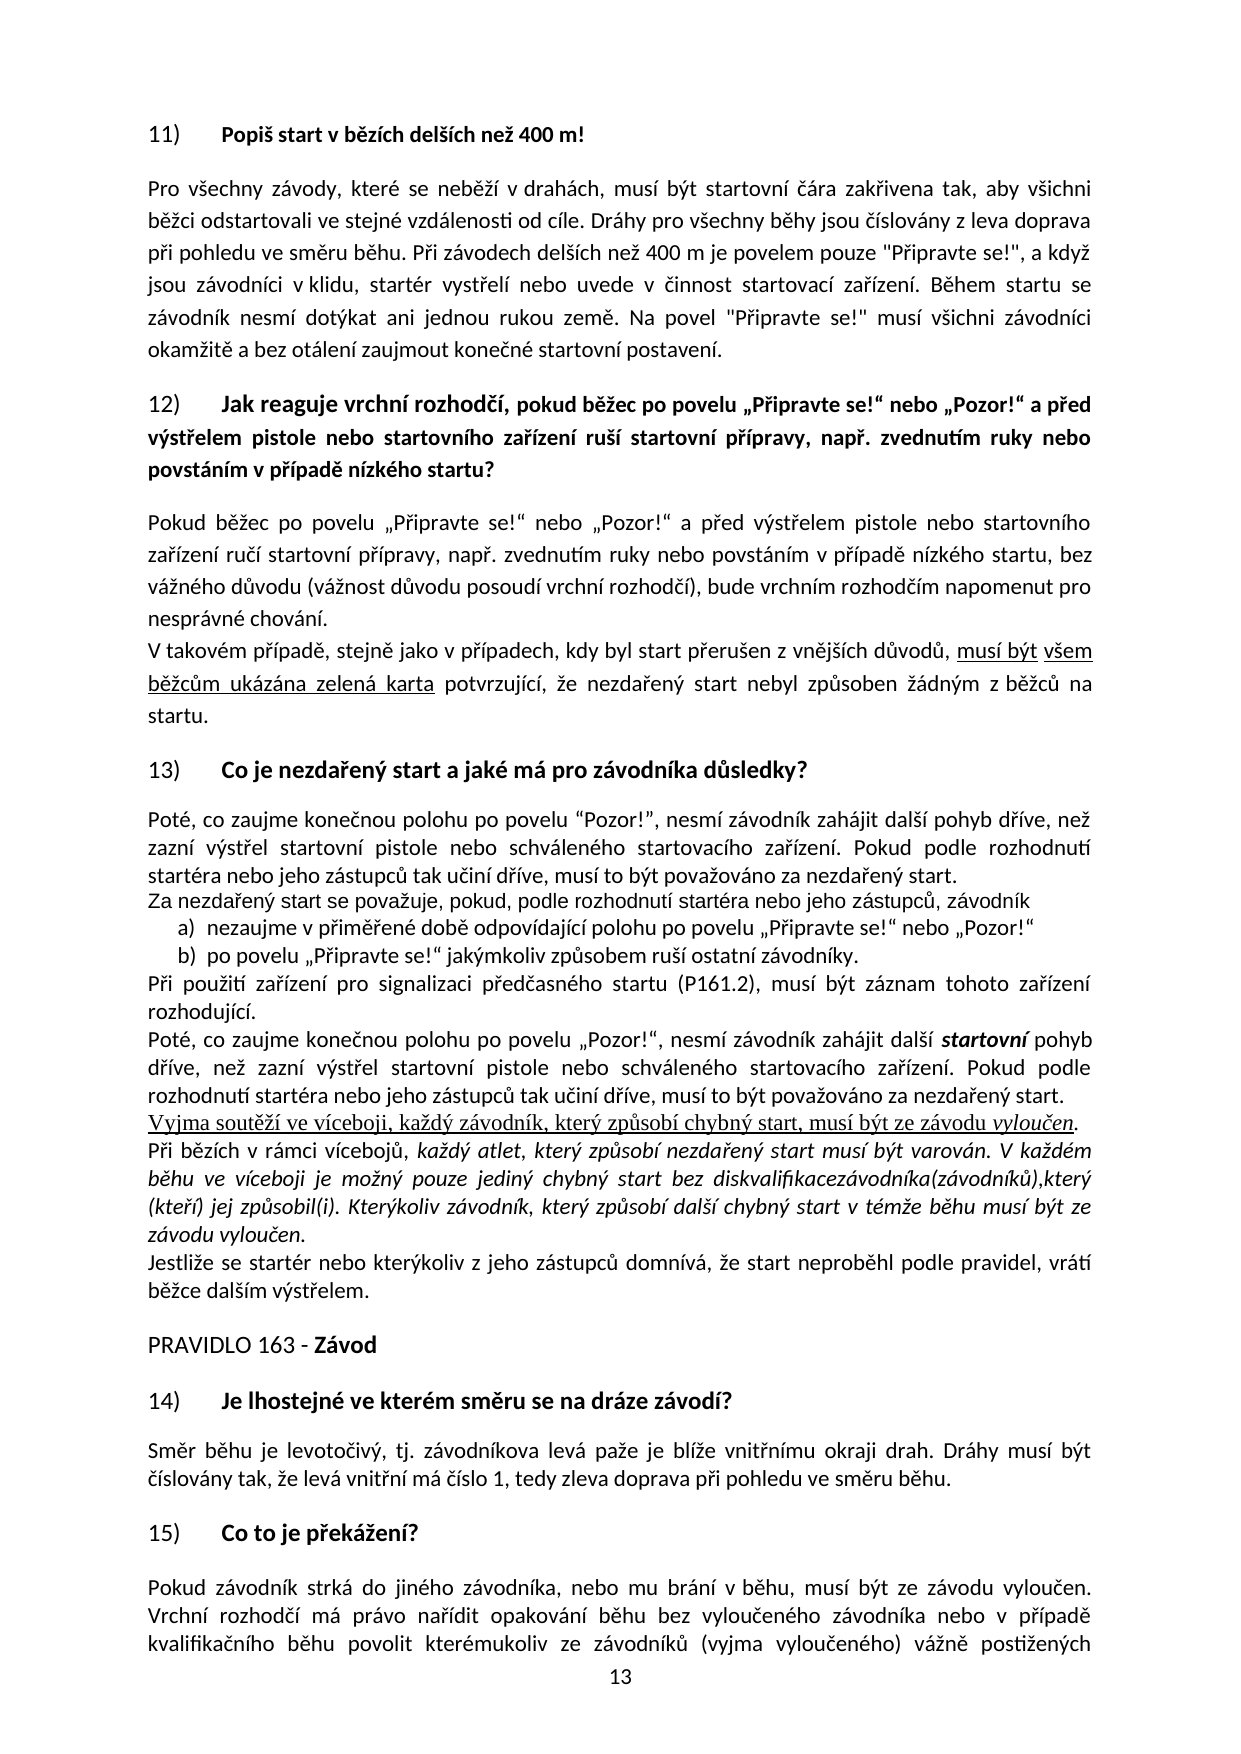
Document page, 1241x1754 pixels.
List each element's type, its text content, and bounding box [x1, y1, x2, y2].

text Jestliže se startér nebo kterýkoliv z jeho zástupců domnívá, že start neproběhl podle pravidel, vrátí běžce dalším výstřelem. [148, 1248, 1093, 1304]
text 13) Co je nezdařený start a jaké má pro závodníka důsledky? [148, 754, 1093, 784]
text Při bězích v rámci vícebojů, každý atlet, který způsobí nezdařený start musí být varován. V každém běhu ve víceboji je možný pouze jediný chybný start bez diskvalifikacezávodníka(závodníků),který (kteří) jej způsobil(i). Kterýkoliv závodník, který způsobí další chybný start v témže běhu musí být ze závodu vyloučen. [148, 1136, 1093, 1248]
text Při použití zařízení pro signalizaci předčasného startu (P161.2), musí být záznam tohoto zařízení rozhodující. [148, 969, 1093, 1025]
text PRAVIDLO 163 - Závod [148, 1329, 1093, 1359]
text 15) Co to je překážení? [148, 1517, 1093, 1548]
text 11) Popiš start v bězích delších než 400 m! [148, 118, 1093, 149]
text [148, 1573, 1093, 1657]
list V takovém případě, stejně jako v případech, kdy byl start přerušen z vnějších důvodů, musí být všem běžcům ukázána zelená karta potvrzující, že nezdařený start nebyl způsoben žádným z běžců na startu. [148, 637, 1093, 729]
list Pokud běžec po povelu „Připravte se!“ nebo „Pozor!“ a před výstřelem pistole nebo startovního zařízení ručí startovní přípravy, např. zvednutím ruky nebo povstáním v případě nízkého startu, bez vážného důvodu (vážnost důvodu posoudí vrchní rozhodčí), bude vrchním rozhodčím napomenut pro nesprávné chování. [148, 508, 1093, 632]
text Vyjma soutěží ve víceboji, každý závodník, který způsobí chybný start, musí být ze závodu vyloučen. [148, 1109, 1093, 1136]
text Směr běhu je levotočivý, tj. závodníkova levá paže je blíže vnitřnímu okraji drah. Dráhy musí být číslovány tak, že levá vnitřní má číslo 1, tedy zleva doprava při pohledu ve směru běhu. [148, 1436, 1093, 1492]
list nezaujme v přiměřené době odpovídající polohu po povelu „Připravte se!“ nebo „Pozor!“ [177, 913, 1093, 941]
list 12) Jak reaguje vrchní rozhodčí, pokud běžec po povelu „Připravte se!“ nebo „Pozor!“ a před výstřelem pistole nebo startovního zařízení ruší startovní přípravy, např. zvednutím ruky nebo povstáním v případě nízkého startu? [148, 388, 1093, 483]
text Pro všechny závody, které se neběží v drahách, musí být startovní čára zakřivena tak, aby všichni běžci odstartovali ve stejné vzdálenosti od cíle. Dráhy pro všechny běhy jsou číslovány z leva doprava při pohledu ve směru běhu. Při závodech delších než je povelem pouze "Připravte se!", a když jsou závodníci v klidu, startér vystřelí nebo uvede v činnost startovací zařízení. Během startu se závodník nesmí dotýkat ani jednou rukou země. Na povel "Připravte se!" musí všichni závodníci okamžitě a bez otálení zaujmout konečné startovní postavení. [148, 174, 1093, 363]
text Poté, co zaujme konečnou polohu po povelu „Pozor!“, nesmí závodník zahájit další startovní pohyb dříve, než zazní výstřel startovní pistole nebo schváleného startovacího zařízení. Pokud podle rozhodnutí startéra nebo jeho zástupců tak učiní dříve, musí to být považováno za nezdařený start. [148, 1025, 1093, 1109]
text 14) Je lhostejné ve kterém směru se na dráze závodí? [148, 1385, 1093, 1415]
text Poté, co zaujme konečnou polohu po povelu “Pozor!”, nesmí závodník zahájit další pohyb dříve, než zazní výstřel startovní pistole nebo schváleného startovacího zařízení. Pokud podle rozhodnutí startéra nebo jeho zástupců tak učiní dříve, musí to být považováno za nezdařený start. [148, 805, 1093, 889]
list po povelu „Připravte se!“ jakýmkoliv způsobem ruší ostatní závodníky. [177, 941, 1093, 969]
text Za nezdařený start se považuje, pokud, podle rozhodnutí startéra nebo jeho zástupců, závodník [148, 889, 1093, 913]
